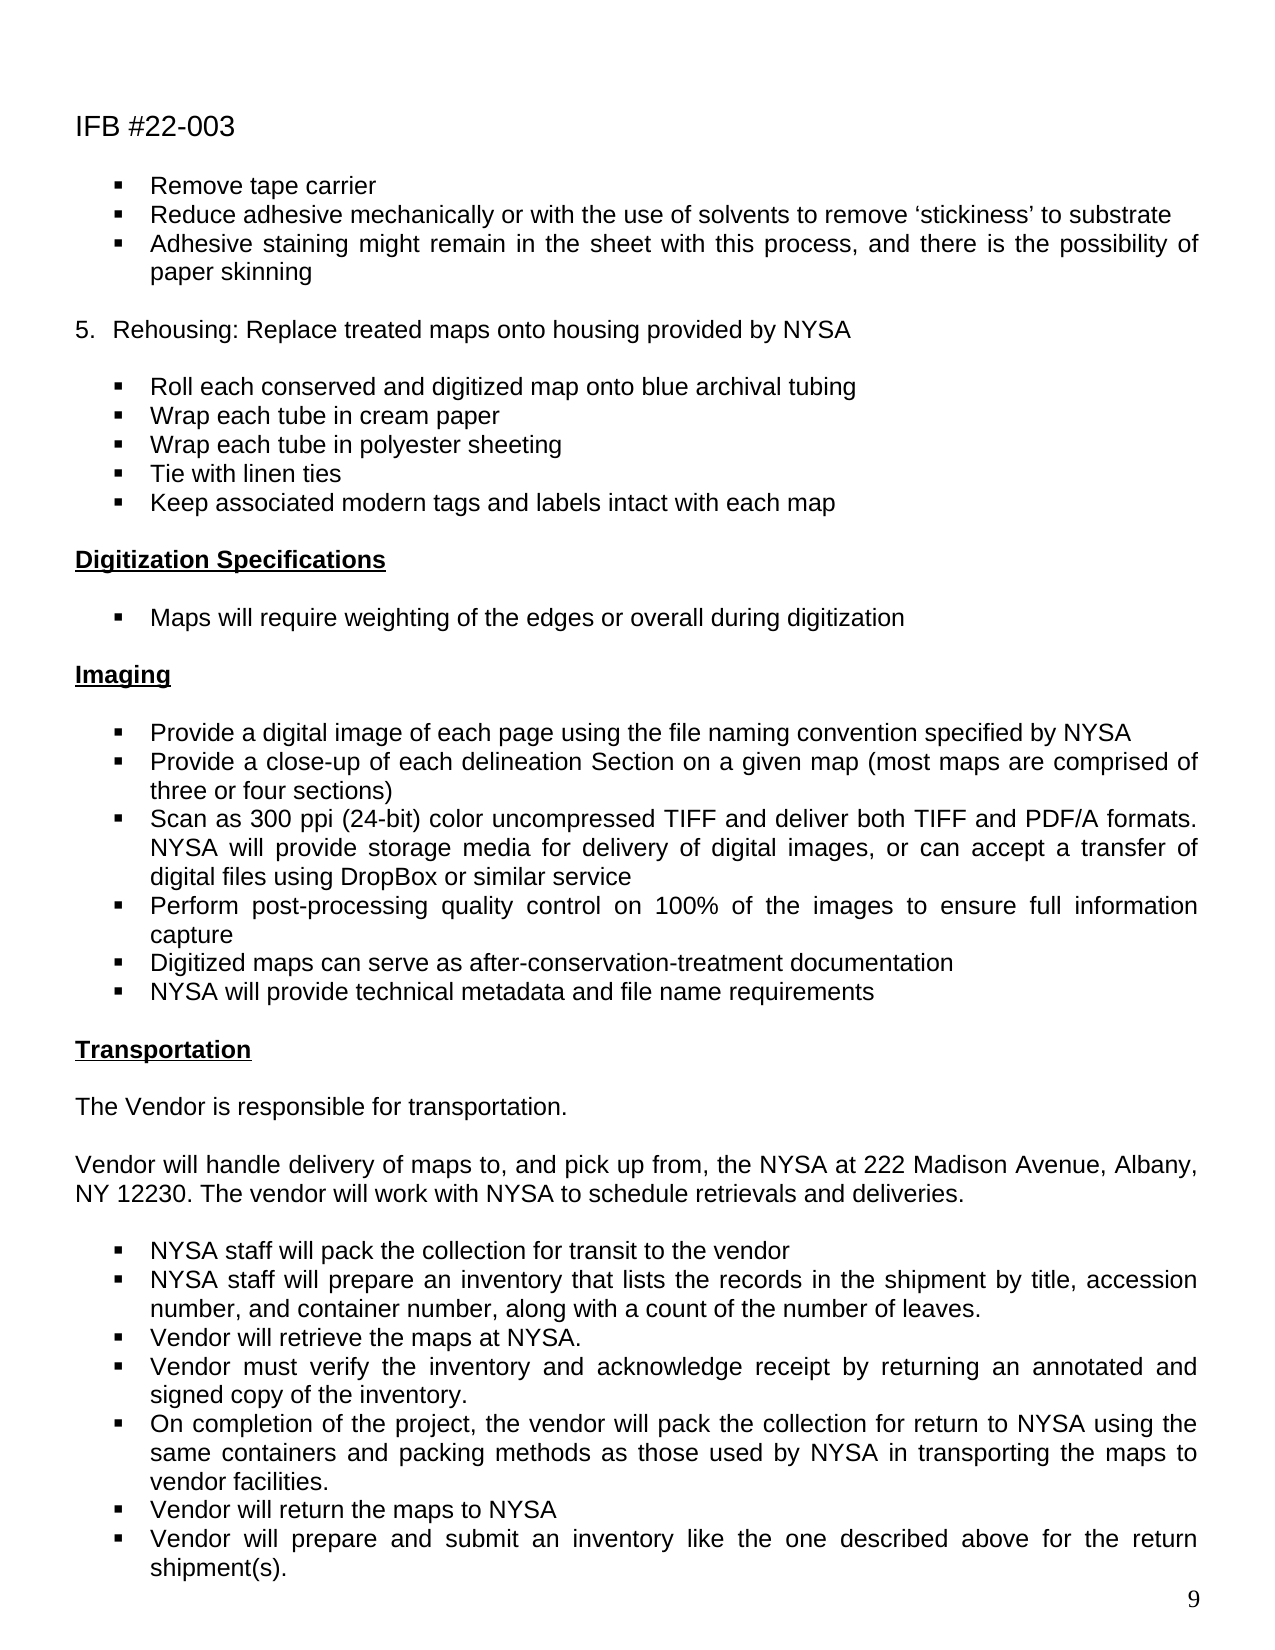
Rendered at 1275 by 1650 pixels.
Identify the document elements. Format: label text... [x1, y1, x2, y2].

list Reduce adhesive mechanically or with the use of solvents to remove ‘stickiness’ to substrate [112, 200, 1200, 228]
list Digitized maps can serve as after-conservation-treatment documentation [112, 948, 1200, 977]
list Provide a digital image of each page using the file naming convention specified by NYSA [112, 718, 1200, 747]
list NYSA staff will prepare an inventory that lists the records in the shipment by title, accession number, and container number, along with a count of the number of leaves. [112, 1265, 1200, 1323]
list Maps will require weighting of the edges or overall during digitization [112, 603, 1200, 632]
list Roll each conserved and digitized map onto blue archival tubing [112, 372, 1200, 401]
list Wrap each tube in cream paper [112, 401, 1200, 430]
list Rehousing: Replace treated maps onto housing provided by NYSA [75, 315, 1200, 344]
list Provide a close-up of each delineation Section on a given map (most maps are comprised of three or four sections) [112, 747, 1200, 804]
list Adhesive staining might remain in the sheet with this process, and there is the possibility of paper skinning [112, 228, 1200, 286]
text Vendor will handle delivery of maps to, and pick up from, the NYSA at 222 Madison Avenue, Albany, NY 12230. The vendor will work with NYSA to schedule retrievals and deliveries. [75, 1150, 1200, 1207]
list NYSA staff will pack the collection for transit to the vendor [112, 1236, 1200, 1265]
list On completion of the project, the vendor will pack the collection for return to NYSA using the same containers and packing methods as those used by NYSA in transporting the maps to vendor facilities. [112, 1409, 1200, 1495]
list Keep associated modern tags and labels intact with each map [112, 488, 1200, 517]
text Transportation [75, 1035, 1200, 1064]
list Tie with linen ties [112, 459, 1200, 488]
text The Vendor is responsible for transportation. [75, 1092, 1200, 1121]
list Wrap each tube in polyester sheeting [112, 430, 1200, 459]
list Perform post-processing quality control on 100% of the images to ensure full information capture [112, 891, 1200, 948]
list Vendor will return the maps to NYSA [112, 1495, 1200, 1524]
list Vendor must verify the inventory and acknowledge receipt by returning an annotated and signed copy of the inventory. [112, 1351, 1200, 1409]
text Digitization Specifications [75, 545, 1200, 574]
list NYSA will provide technical metadata and file name requirements [112, 977, 1200, 1006]
list Vendor will retrieve the maps at NYSA. [112, 1323, 1200, 1351]
list Vendor will prepare and submit an inventory like the one described above for the return shipment(s). [112, 1524, 1200, 1582]
list Scan as 300 ppi (24-bit) color uncompressed TIFF and deliver both TIFF and PDF/A formats. NYSA will provide storage media for delivery of digital images, or can accept a transfer of digital files using DropBox or similar service [112, 804, 1200, 891]
text Imaging [75, 661, 1200, 689]
list Remove tape carrier [112, 171, 1200, 200]
